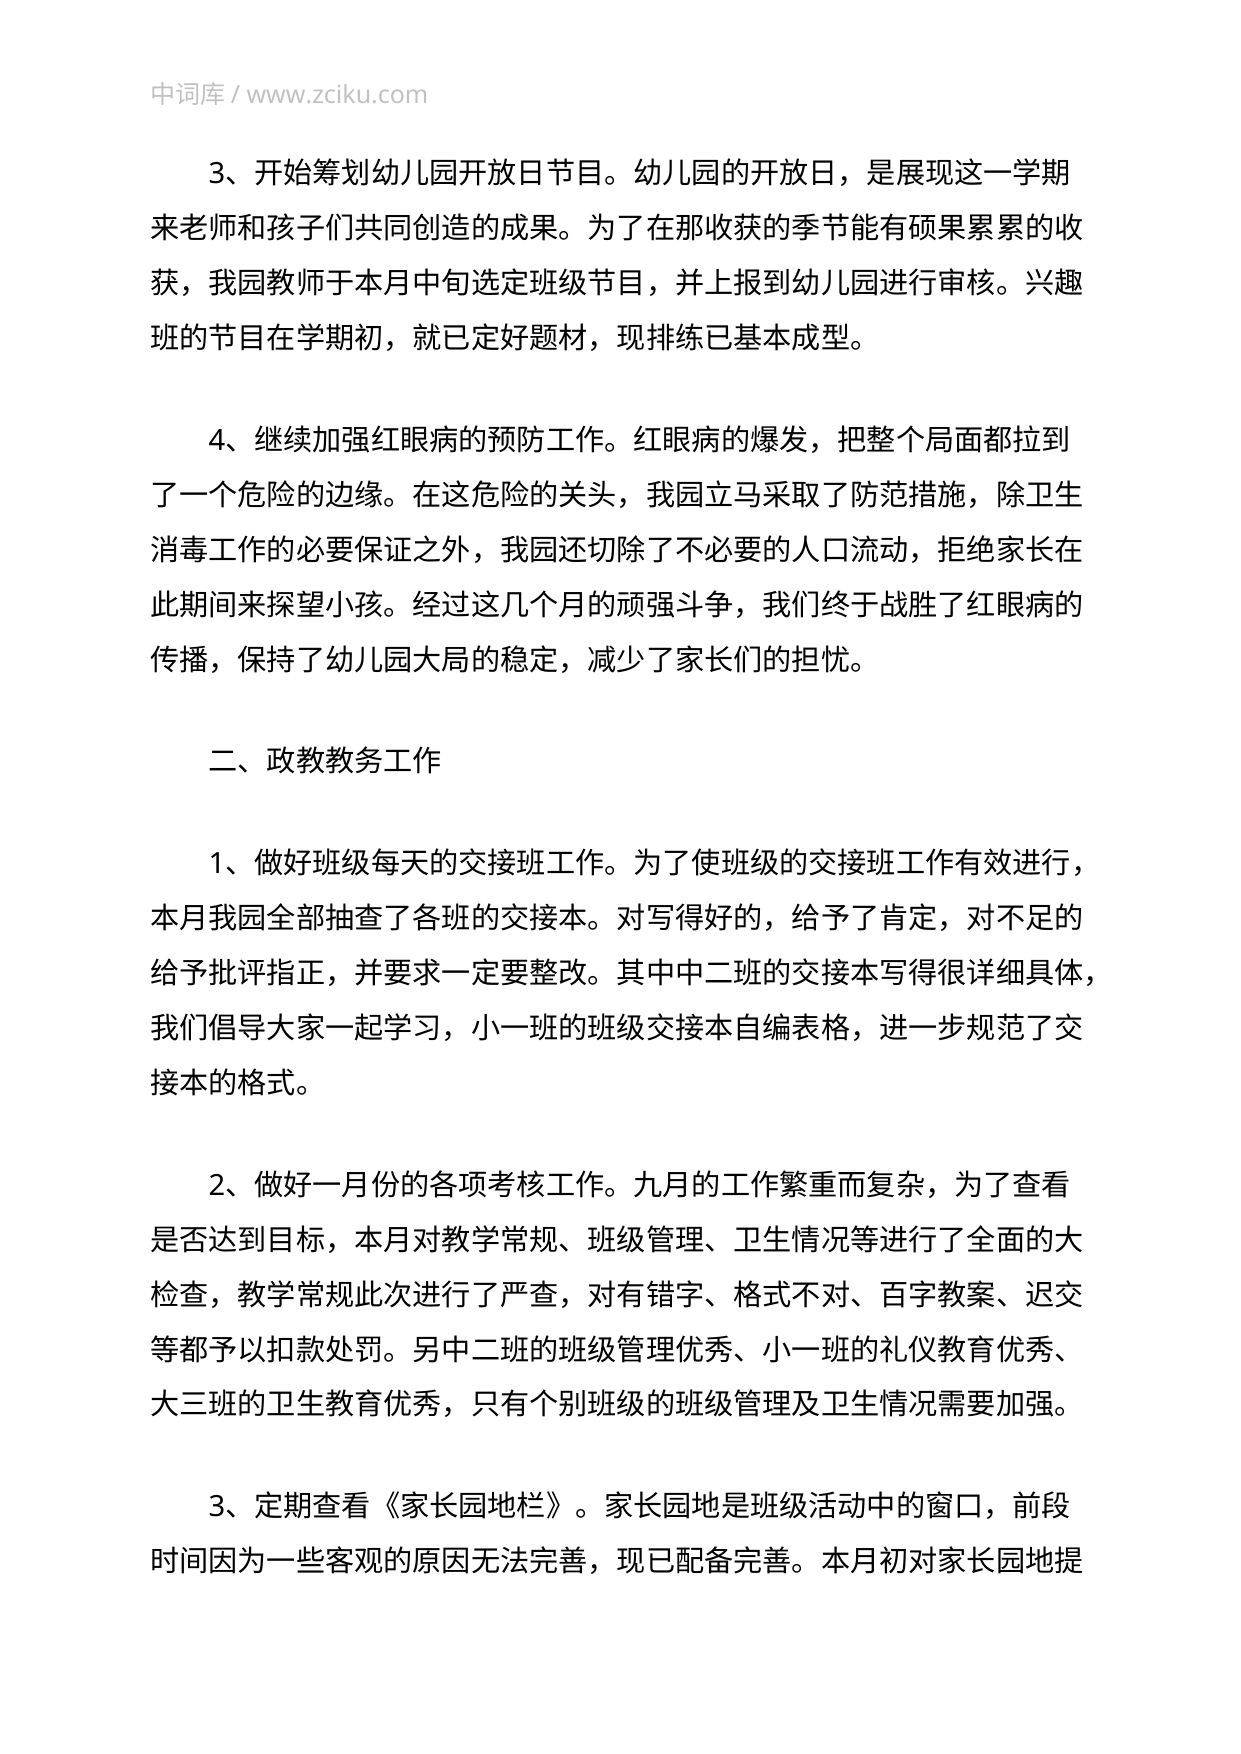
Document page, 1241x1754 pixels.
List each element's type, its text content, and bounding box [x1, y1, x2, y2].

text 3、开始筹划幼儿园开放日节目。幼儿园的开放日，是展现这一学期来老师和孩子们共同创造的成果。为了在那收获的季节能有硕果累累的收获，我园教师于本月中旬选定班级节目，并上报到幼儿园进行审核。兴趣班的节目在学期初，就已定好题材，现排练已基本成型。 [150, 150, 1090, 357]
text 1、做好班级每天的交接班工作。为了使班级的交接班工作有效进行，本月我园全部抽查了各班的交接本。对写得好的，给予了肯定，对不足的给予批评指正，并要求一定要整改。其中中二班的交接本写得很详细具体，我们倡导大家一起学习，小一班的班级交接本自编表格，进一步规范了交接本的格式。 [150, 840, 1090, 1102]
text 4、继续加强红眼病的预防工作。红眼病的爆发，把整个局面都拉到了一个危险的边缘。在这危险的关头，我园立马采取了防范措施，除卫生消毒工作的必要保证之外，我园还切除了不必要的人口流动，拒绝家长在此期间来探望小孩。经过这几个月的顽强斗争，我们终于战胜了红眼病的传播，保持了幼儿园大局的稳定，减少了家长们的担忧。 [150, 417, 1090, 678]
text 二、政教教务工作 [150, 738, 1090, 780]
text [150, 1483, 1090, 1580]
text 2、做好一月份的各项考核工作。九月的工作繁重而复杂，为了查看是否达到目标，本月对教学常规、班级管理、卫生情况等进行了全面的大检查，教学常规此次进行了严查，对有错字、格式不对、百字教案、迟交等都予以扣款处罚。另中二班的班级管理优秀、小一班的礼仪教育优秀、大三班的卫生教育优秀，只有个别班级的班级管理及卫生情况需要加强。 [150, 1161, 1090, 1423]
